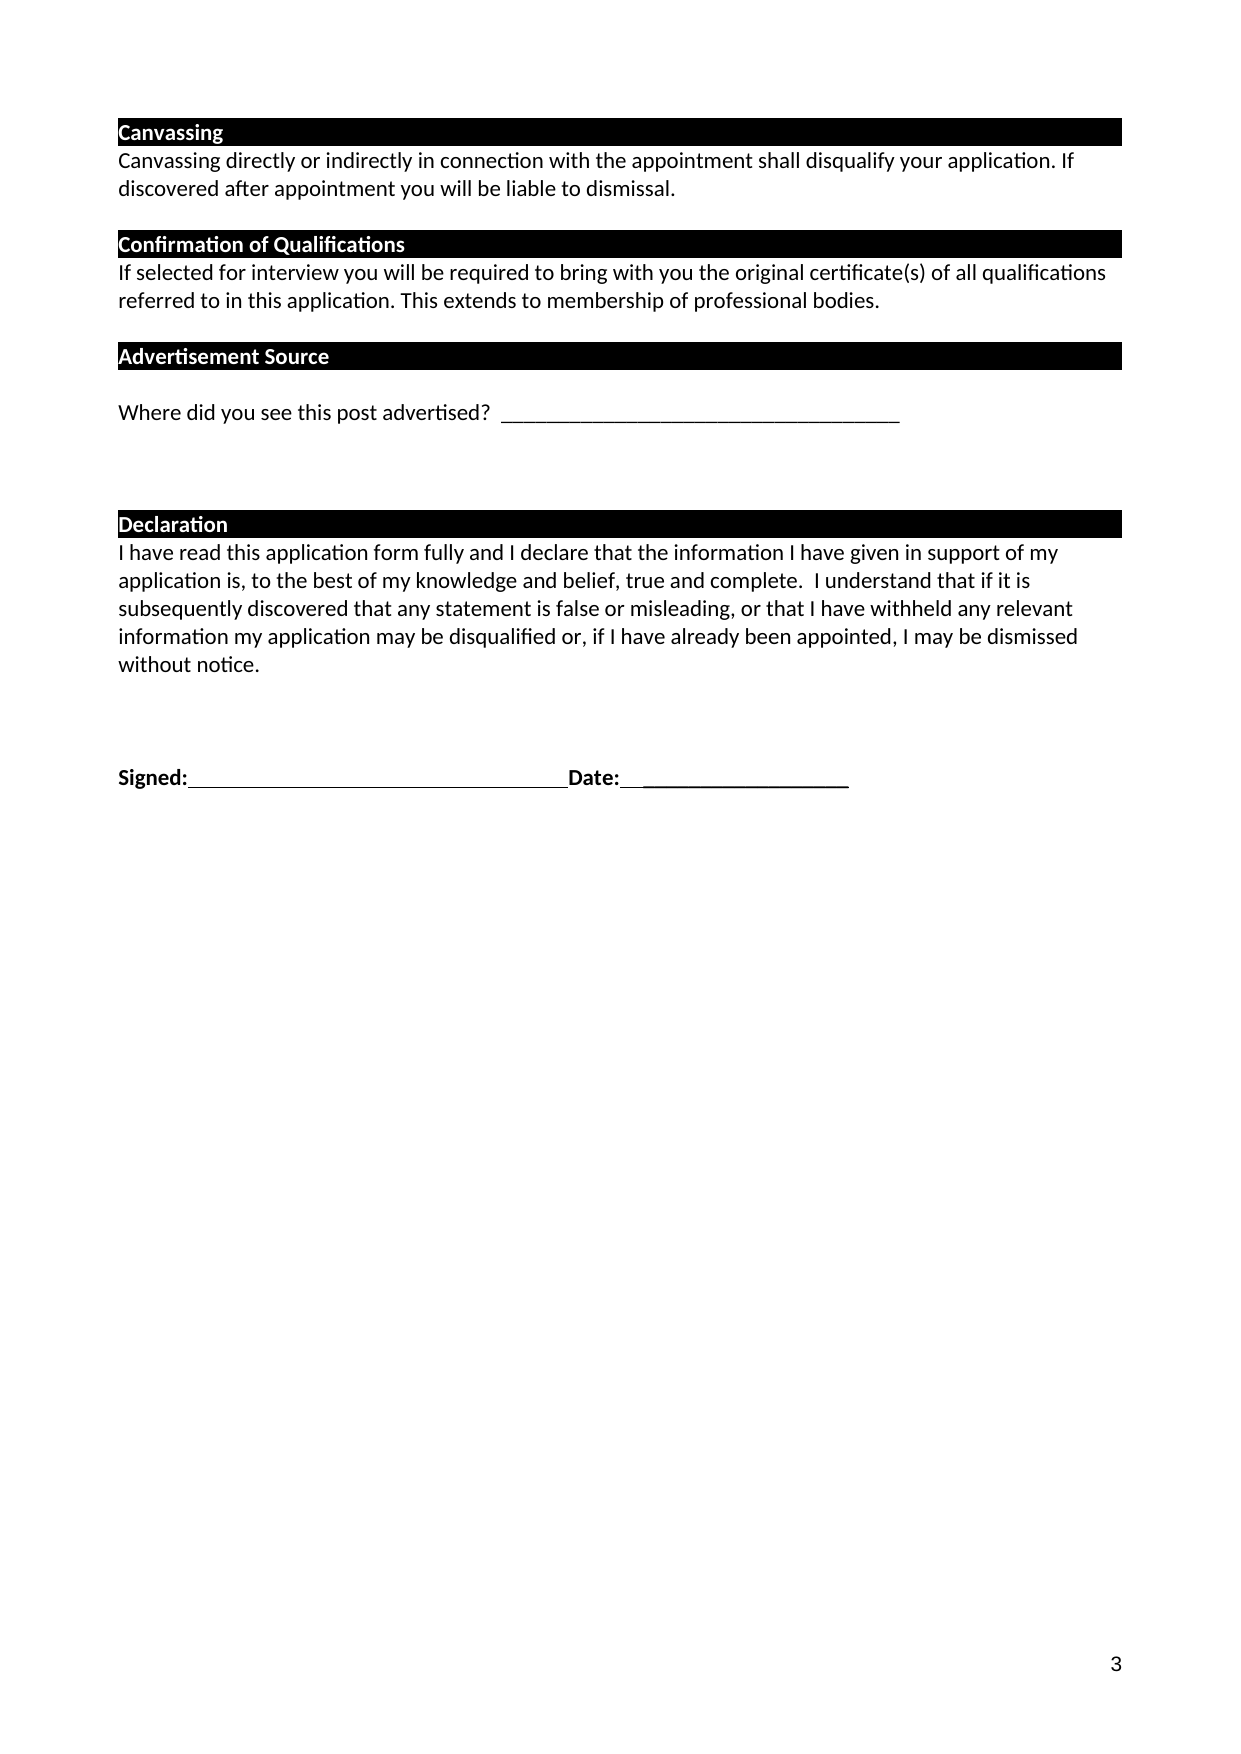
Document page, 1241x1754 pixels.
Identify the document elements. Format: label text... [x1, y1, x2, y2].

text If selected for interview you will be required to bring with you the original certificate(s) of all qualifications referred to in this application. This extends to membership of professional bodies. [118, 258, 1122, 314]
text Advertisement Source [118, 342, 1122, 370]
text Declaration [118, 510, 1122, 538]
text Signed: Date: __________________ [118, 763, 1122, 791]
text Canvassing directly or indirectly in connection with the appointment shall disqualify your application. If discovered after appointment you will be liable to dismissal. [118, 146, 1122, 202]
text Confirmation of Qualifications [118, 230, 1122, 258]
text I have read this application form fully and I declare that the information I have given in support of my application is, to the best of my knowledge and belief, true and complete. I understand that if it is subsequently discovered that any statement is false or misleading, or that I have withheld any relevant information my application may be disqualified or, if I have already been appointed, I may be dismissed without notice. [118, 538, 1122, 678]
text Canvassing [118, 118, 1122, 146]
text Where did you see this post advertised? ___________________________________ [118, 398, 1122, 426]
